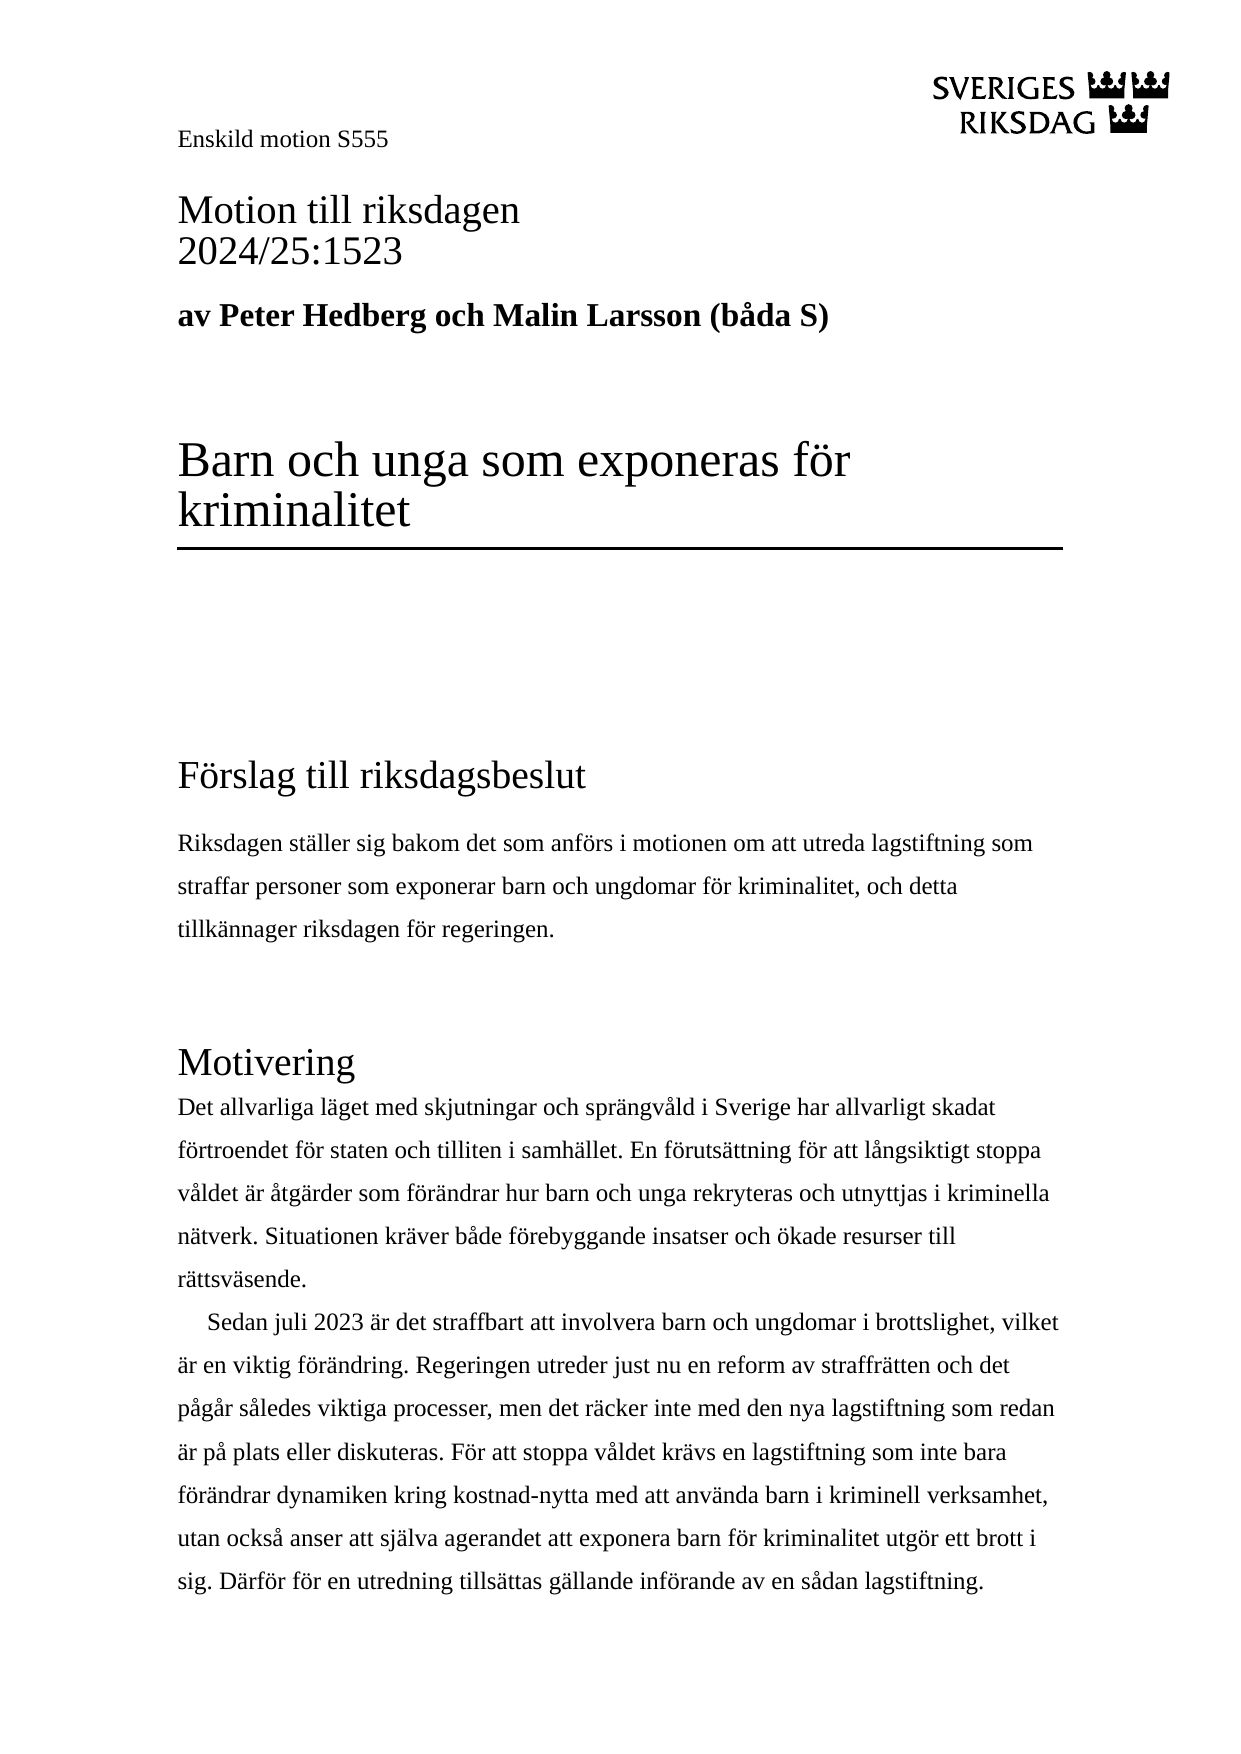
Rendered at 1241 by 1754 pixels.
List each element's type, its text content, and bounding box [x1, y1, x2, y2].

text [177, 1307, 1063, 1595]
text Det allvarliga läget med skjutningar och sprängvåld i Sverige har allvarligt skadat förtroendet för staten och tilliten i samhället. En förutsättning för att långsiktigt stoppa våldet är åtgärder som förändrar hur barn och unga rekryteras och utnyttjas i kriminella nätverk. Situationen kräver både förebyggande insatser och ökade resurser till rättsväsende. [177, 1092, 1063, 1293]
